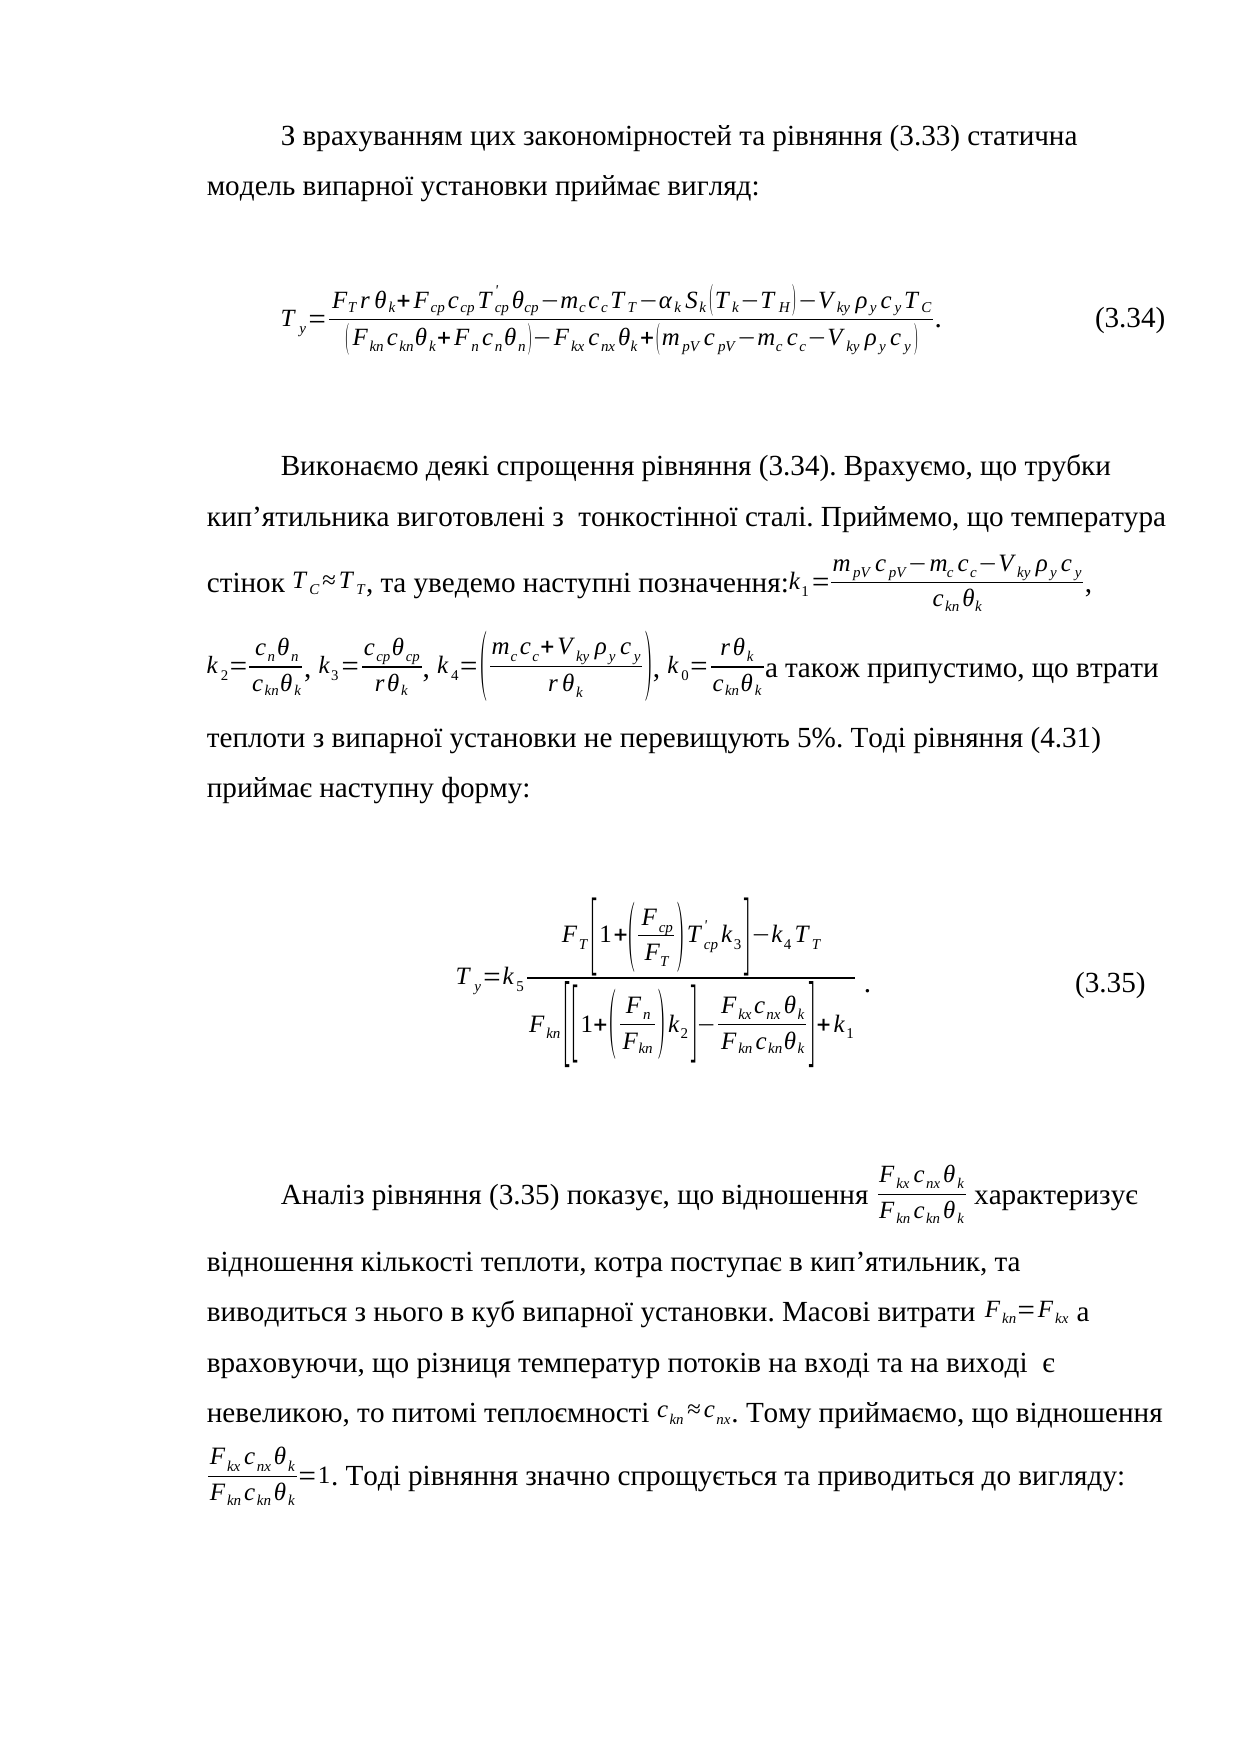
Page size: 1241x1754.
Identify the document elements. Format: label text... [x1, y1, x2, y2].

text . (3.35) [207, 896, 1167, 1069]
text Виконаємо деякі спрощення рівняння (3.34). Врахуємо, що трубки кип’ятильника виготовлені з тонкостінної сталі. Приймемо, що температура стінок , та уведемо наступні позначення:, , , , а також припустимо, що втрати теплоти з випарної установки не перевищують 5%. Тоді рівняння (4.31) приймає наступну форму: [207, 448, 1167, 804]
text З врахуванням цих закономірностей та рівняння (3.33) статична модель випарної установки приймає вигляд: [207, 118, 1167, 202]
text Аналіз рівняння (3.35) показує, що відношення характеризує відношення кількості теплоти, котра поступає в кип’ятильник, та виводиться з нього в куб випарної установки. Масові витрати а враховуючи, що різниця температур потоків на вході та на виході є невеликою, то питомі теплоємності . Тому приймаємо, що відношення . Тоді рівняння значно спрощується та приводиться до вигляду: [207, 1161, 1167, 1509]
text . (3.34) [207, 282, 1167, 356]
